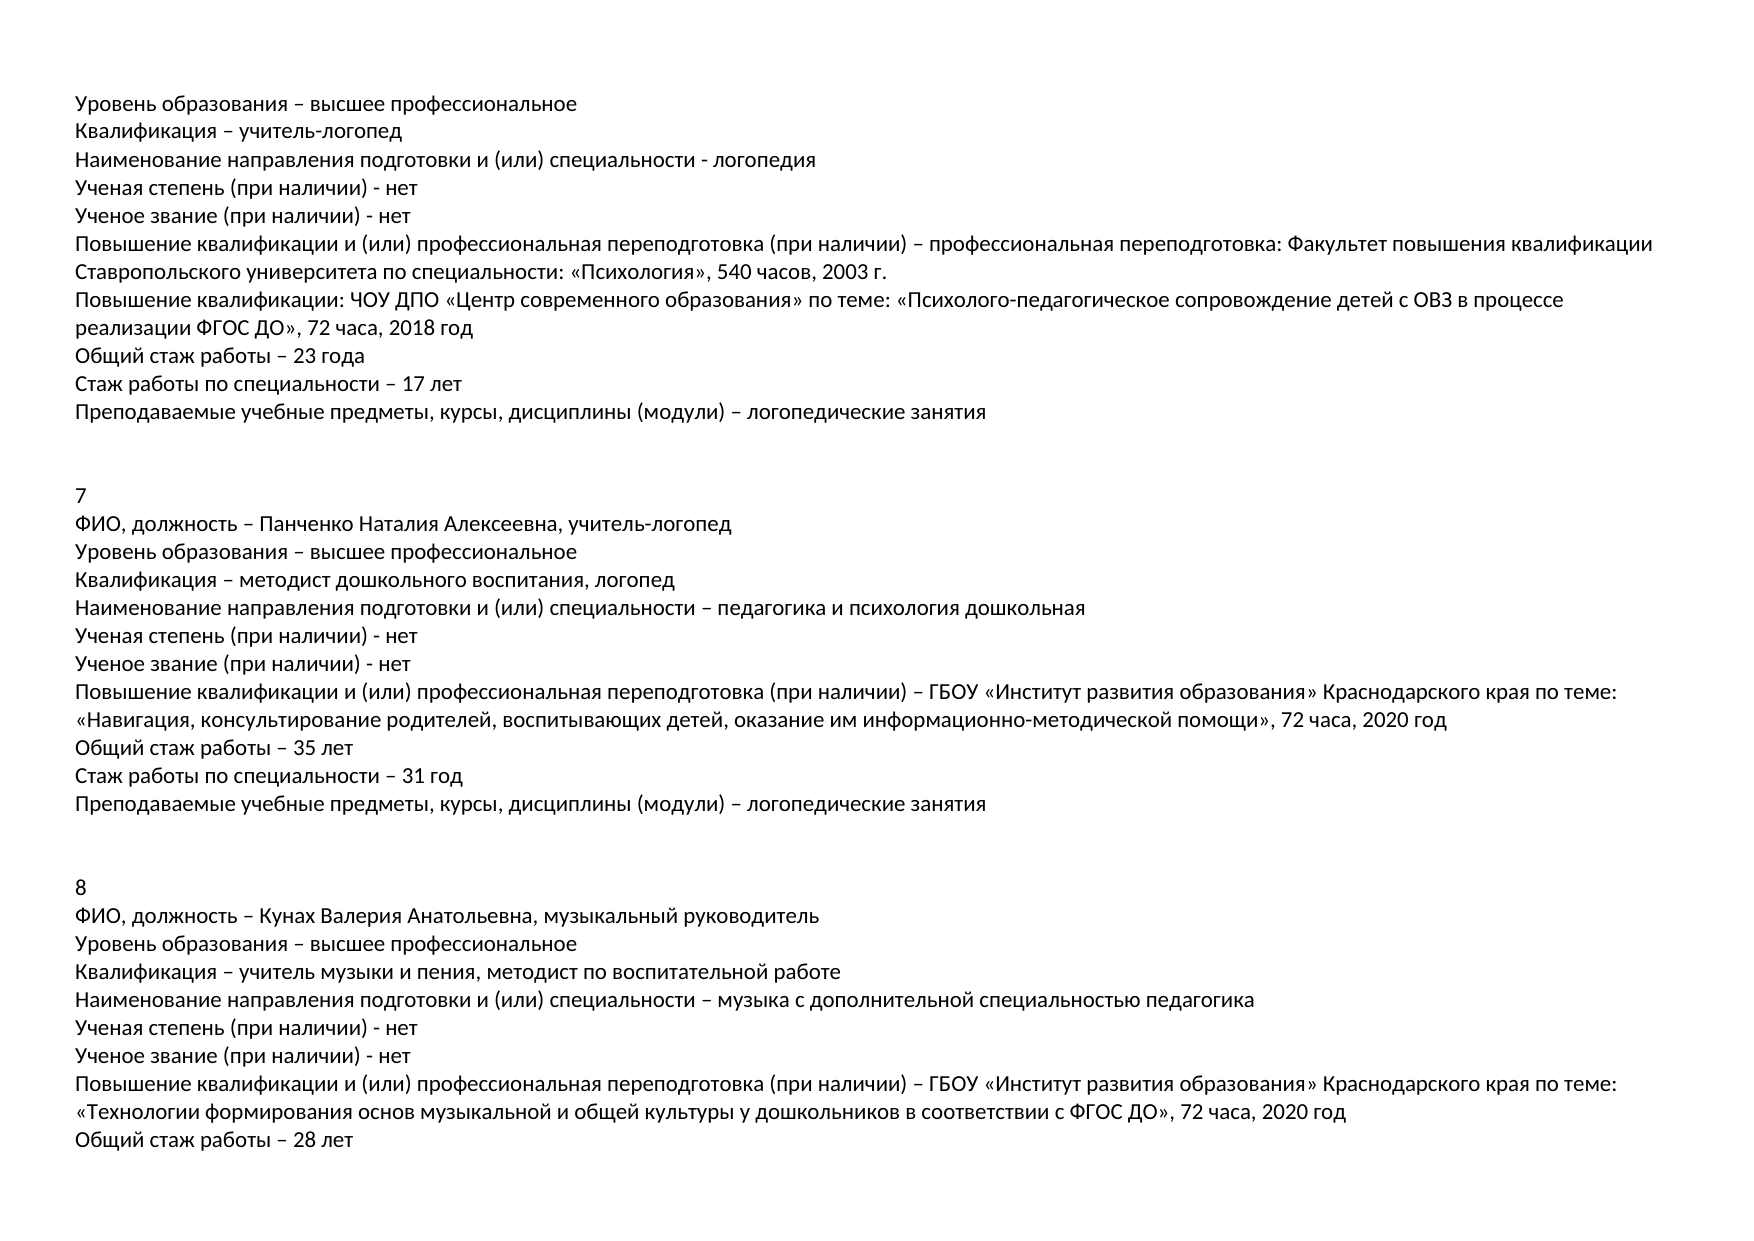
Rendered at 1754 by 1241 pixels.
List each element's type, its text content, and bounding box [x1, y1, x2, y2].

text Наименование направления подготовки и (или) специальности – музыка с дополнительной специальностью педагогика [75, 985, 1679, 1013]
text Ученое звание (при наличии) - нет [75, 649, 1679, 677]
text Квалификация – учитель музыки и пения, методист по воспитательной работе [75, 957, 1679, 985]
text ФИО, должность – Панченко Наталия Алексеевна, учитель-логопед [75, 509, 1679, 537]
text Уровень образования – высшее профессиональное [75, 89, 1679, 117]
text Повышение квалификации и (или) профессиональная переподготовка (при наличии) – ГБОУ «Институт развития образования» Краснодарского края по теме: «Навигация, консультирование родителей, воспитывающих детей, оказание им информационно-методической помощи», 72 часа, 2020 год [75, 677, 1679, 733]
text Повышение квалификации и (или) профессиональная переподготовка (при наличии) – профессиональная переподготовка: Факультет повышения квалификации Ставропольского университета по специальности: «Психология», 540 часов, 2003 г. [75, 229, 1679, 285]
text Ученое звание (при наличии) - нет [75, 201, 1679, 229]
text Ученая степень (при наличии) - нет [75, 173, 1679, 201]
text Преподаваемые учебные предметы, курсы, дисциплины (модули) – логопедические занятия [75, 789, 1679, 817]
text Повышение квалификации: ЧОУ ДПО «Центр современного образования» по теме: «Психолого-педагогическое сопровождение детей с ОВЗ в процессе реализации ФГОС ДО», 72 часа, 2018 год [75, 285, 1679, 341]
text 7 [75, 481, 1679, 509]
text Квалификация – методист дошкольного воспитания, логопед [75, 565, 1679, 593]
text Ученая степень (при наличии) - нет [75, 1013, 1679, 1041]
text 8 [75, 873, 1679, 901]
text Повышение квалификации и (или) профессиональная переподготовка (при наличии) – ГБОУ «Институт развития образования» Краснодарского края по теме: «Технологии формирования основ музыкальной и общей культуры у дошкольников в соответствии с ФГОС ДО», 72 часа, 2020 год [75, 1069, 1679, 1125]
text Ученая степень (при наличии) - нет [75, 621, 1679, 649]
text ФИО, должность – Кунах Валерия Анатольевна, музыкальный руководитель [75, 901, 1679, 929]
text Общий стаж работы – 28 лет [75, 1125, 1679, 1153]
text Стаж работы по специальности – 17 лет [75, 369, 1679, 397]
text Уровень образования – высшее профессиональное [75, 929, 1679, 957]
text Уровень образования – высшее профессиональное [75, 537, 1679, 565]
text Ученое звание (при наличии) - нет [75, 1041, 1679, 1069]
text Квалификация – учитель-логопед [75, 117, 1679, 145]
text Наименование направления подготовки и (или) специальности - логопедия [75, 145, 1679, 173]
text Наименование направления подготовки и (или) специальности – педагогика и психология дошкольная [75, 593, 1679, 621]
text Общий стаж работы – 35 лет [75, 733, 1679, 761]
text Стаж работы по специальности – 31 год [75, 761, 1679, 789]
text Общий стаж работы – 23 года [75, 341, 1679, 369]
text Преподаваемые учебные предметы, курсы, дисциплины (модули) – логопедические занятия [75, 397, 1679, 425]
